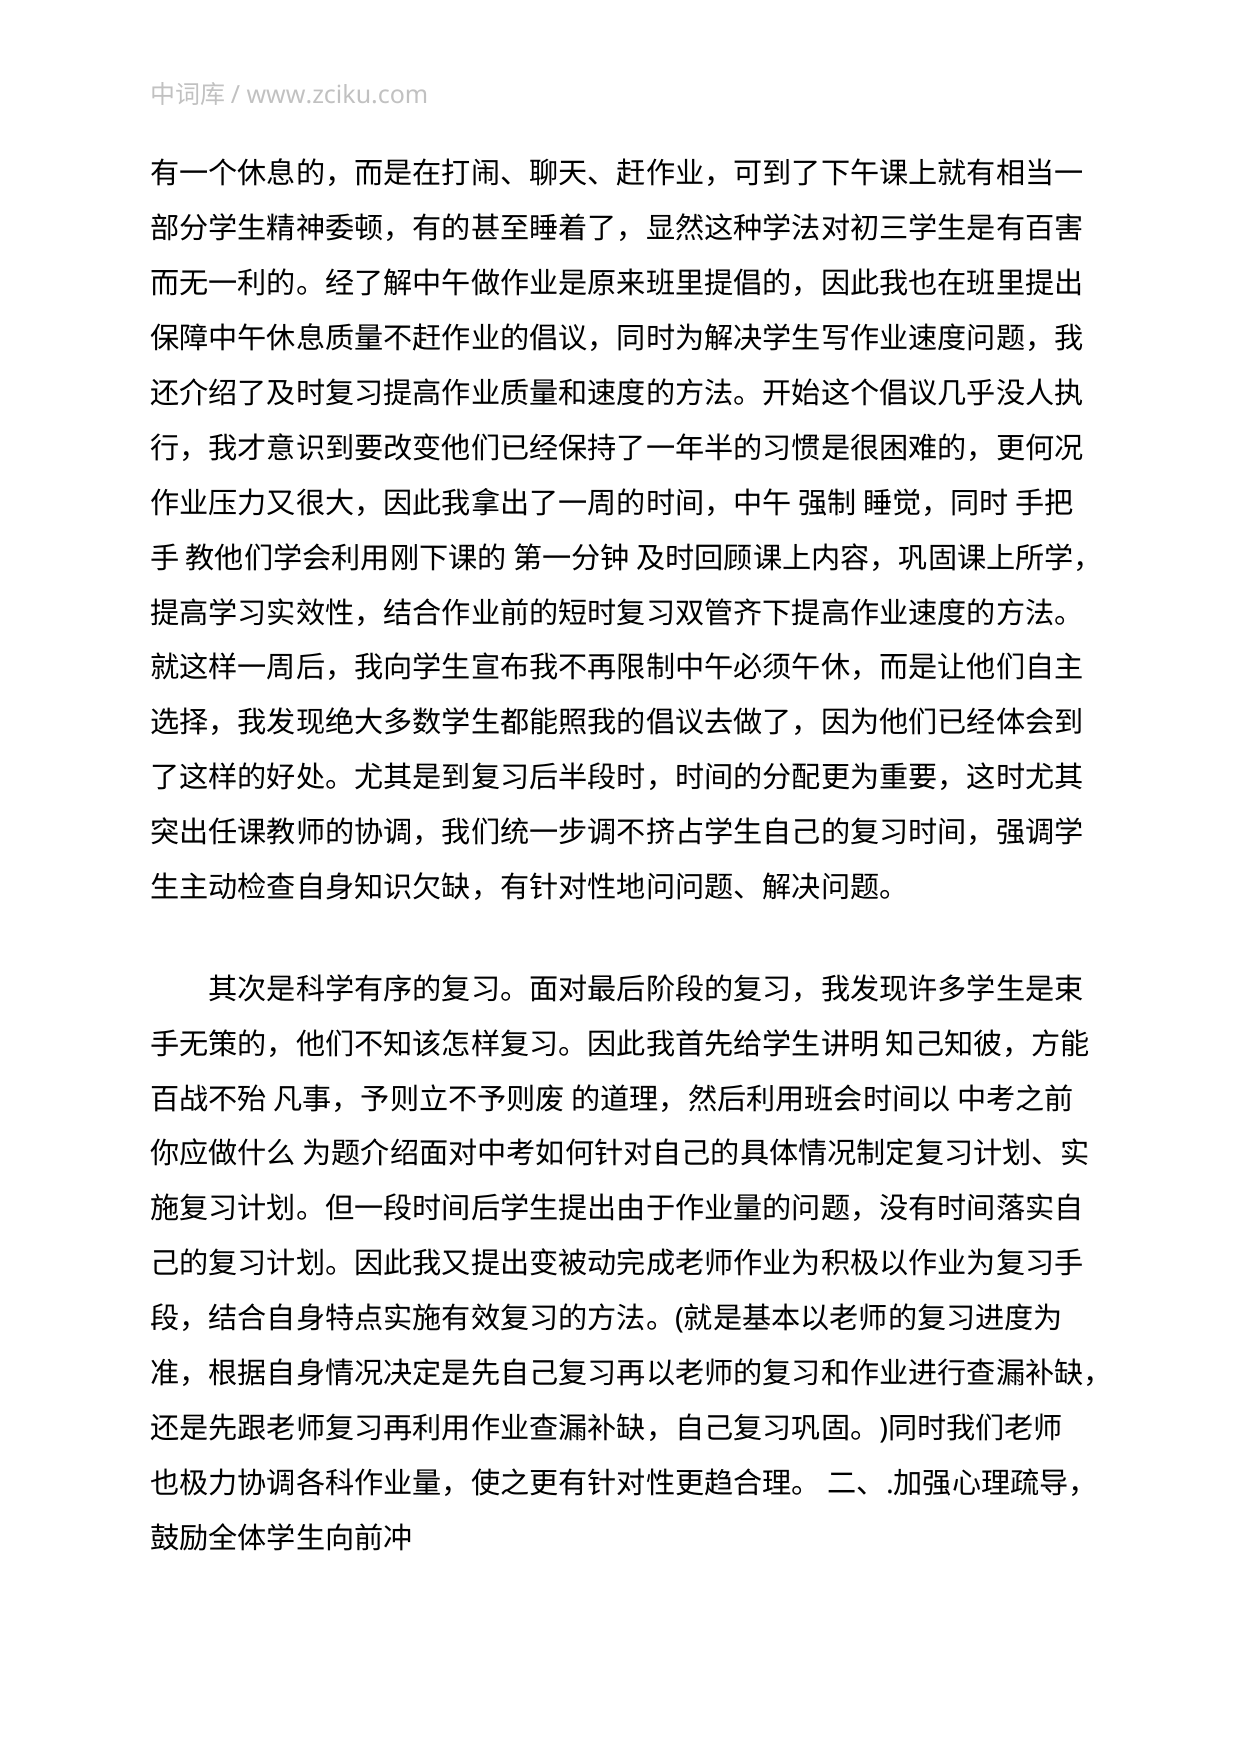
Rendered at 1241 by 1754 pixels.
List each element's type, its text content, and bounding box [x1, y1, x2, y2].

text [150, 150, 1090, 906]
text 其次是科学有序的复习。面对最后阶段的复习，我发现许多学生是束手无策的，他们不知该怎样复习。因此我首先给学生讲明 知己知彼，方能百战不殆 凡事，予则立不予则废 的道理，然后利用班会时间以 中考之前你应做什么 为题介绍面对中考如何针对自己的具体情况制定复习计划、实施复习计划。但一段时间后学生提出由于作业量的问题，没有时间落实自己的复习计划。因此我又提出变被动完成老师作业为积极以作业为复习手段，结合自身特点实施有效复习的方法。(就是基本以老师的复习进度为准，根据自身情况决定是先自己复习再以老师的复习和作业进行查漏补缺，还是先跟老师复习再利用作业查漏补缺，自己复习巩固。)同时我们老师也极力协调各科作业量，使之更有针对性更趋合理。 二、.加强心理疏导，鼓励全体学生向前冲 [150, 965, 1090, 1557]
